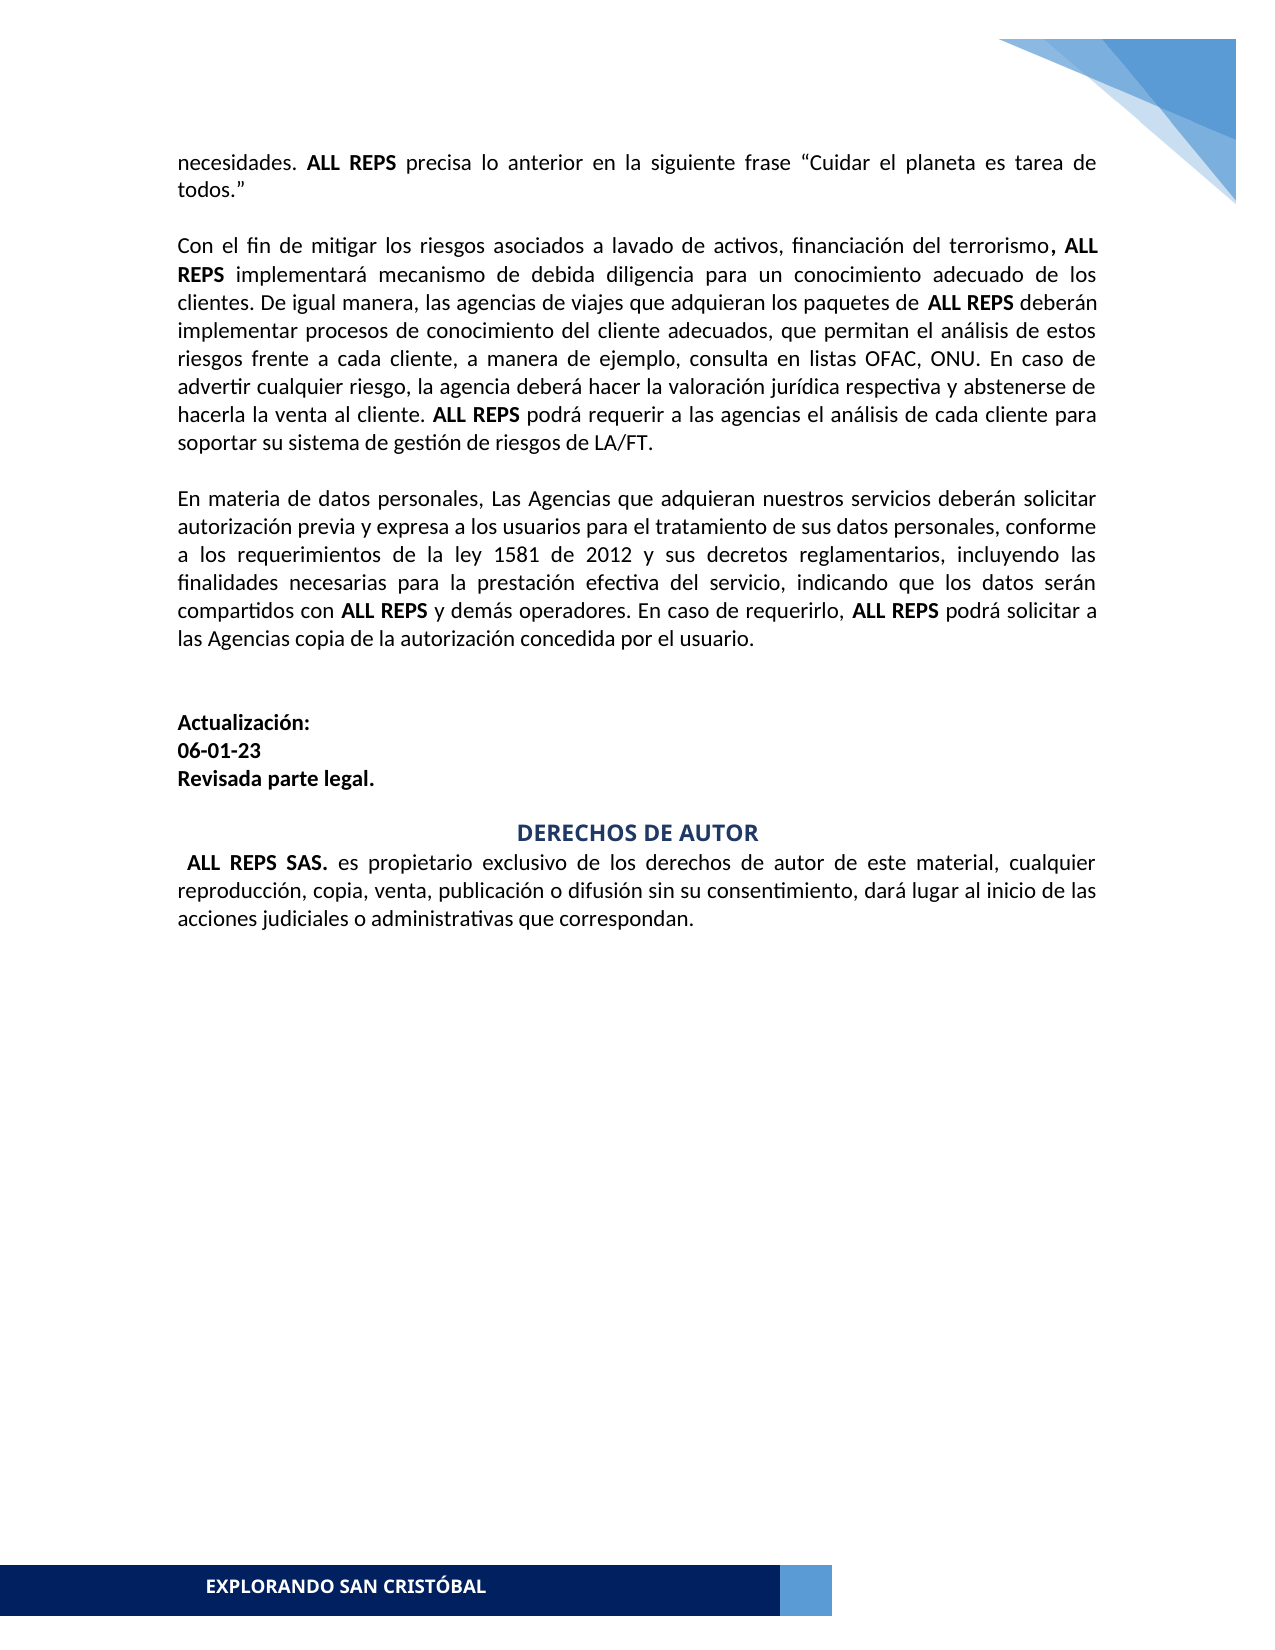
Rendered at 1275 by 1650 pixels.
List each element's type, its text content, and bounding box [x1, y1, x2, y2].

text Con el fin de mitigar los riesgos asociados a lavado de activos, financiación del terrorismo, ALL REPS implementará mecanismo de debida diligencia para un conocimiento adecuado de los clientes. De igual manera, las agencias de viajes que adquieran los paquetes de ALL REPS deberán implementar procesos de conocimiento del cliente adecuados, que permitan el análisis de estos riesgos frente a cada cliente, a manera de ejemplo, consulta en listas OFAC, ONU. En caso de advertir cualquier riesgo, la agencia deberá hacer la valoración jurídica respectiva y abstenerse de hacerla la venta al cliente. ALL REPS podrá requerir a las agencias el análisis de cada cliente para soportar su sistema de gestión de riesgos de LA/FT. [177, 232, 1098, 456]
text ALL REPS SAS. es propietario exclusivo de los derechos de autor de este material, cualquier reproducción, copia, venta, publicación o difusión sin su consentimiento, dará lugar al inicio de las acciones judiciales o administrativas que correspondan. [177, 848, 1098, 932]
text 06-01-23 [177, 736, 1098, 764]
text En materia de datos personales, Las Agencias que adquieran nuestros servicios deberán solicitar autorización previa y expresa a los usuarios para el tratamiento de sus datos personales, conforme a los requerimientos de la ley 1581 de 2012 y sus decretos reglamentarios, incluyendo las finalidades necesarias para la prestación efectiva del servicio, indicando que los datos serán compartidos con ALL REPS y demás operadores. En caso de requerirlo, ALL REPS podrá solicitar a las Agencias copia de la autorización concedida por el usuario. [177, 484, 1098, 652]
text Revisada parte legal. [177, 764, 1098, 792]
picture [997, 39, 1236, 205]
text DERECHOS DE AUTOR [177, 817, 1098, 848]
text Actualización: [177, 708, 1098, 736]
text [177, 148, 1098, 204]
